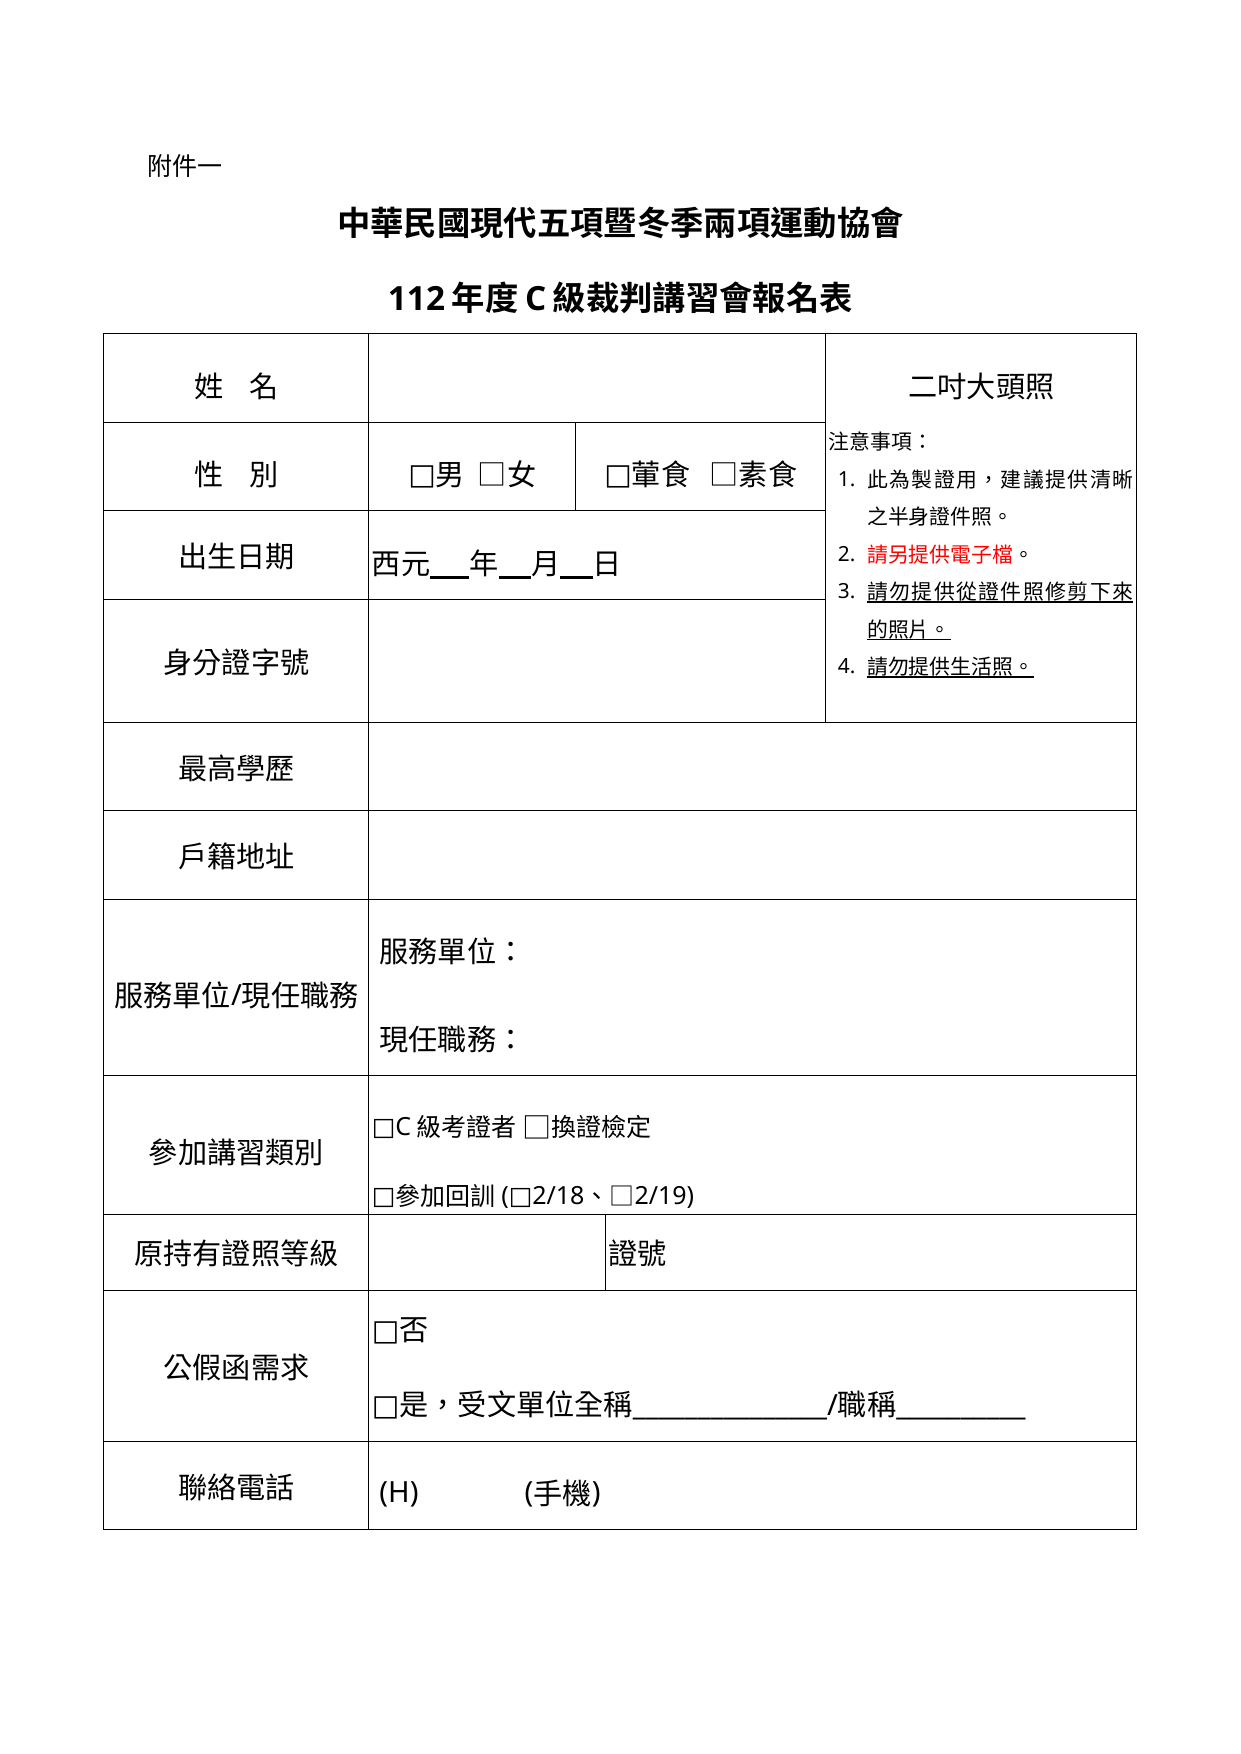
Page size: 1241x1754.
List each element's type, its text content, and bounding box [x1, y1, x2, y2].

table_header [369, 334, 825, 422]
table_cell □男 □女 [369, 423, 575, 510]
text 附件一 [148, 146, 1092, 183]
table_cell 公假函需求 [104, 1291, 368, 1441]
table_cell 最高學歷 [104, 723, 368, 810]
table_cell [369, 600, 825, 722]
table_cell [369, 1215, 605, 1289]
table_cell 服務單位： 現任職務： [369, 900, 1136, 1075]
table_cell □C級考證者 □換證檢定 □參加回訓 (□2/18、□2/19) [369, 1076, 1136, 1213]
table_cell 參加講習類別 [104, 1076, 368, 1213]
table_cell □葷食 □素食 [576, 423, 825, 510]
table_cell 性 別 [104, 423, 368, 510]
table_cell 戶籍地址 [104, 811, 368, 899]
table_cell 原持有證照等級 [104, 1215, 368, 1289]
table_cell 身分證字號 [104, 600, 368, 722]
table_cell [369, 723, 1136, 810]
table_cell 出生日期 [104, 511, 368, 599]
table_cell 證號 [606, 1215, 1136, 1289]
table_header 二吋大頭照 注意事項： 此為製證用，建議提供清晰之半身證件照。 請另提供電子檔。 請勿提供從證件照修剪下來的照片。 請勿提供生活照。 [826, 334, 1136, 722]
table_cell □否 □是，受文單位全稱_______________/職稱__________ [369, 1291, 1136, 1441]
table_cell 西元 年 月 日 [369, 511, 825, 599]
table_cell [369, 811, 1136, 899]
table_cell 服務單位/現任職務 [104, 900, 368, 1075]
text 112年度C級裁判講習會報名表 [148, 258, 1092, 333]
table_cell 聯絡電話 [104, 1442, 368, 1529]
text 中華民國現代五項暨冬季兩項運動協會 [148, 183, 1092, 258]
table_header 姓 名 [104, 334, 368, 422]
table_cell (H) (手機) [369, 1442, 1136, 1529]
